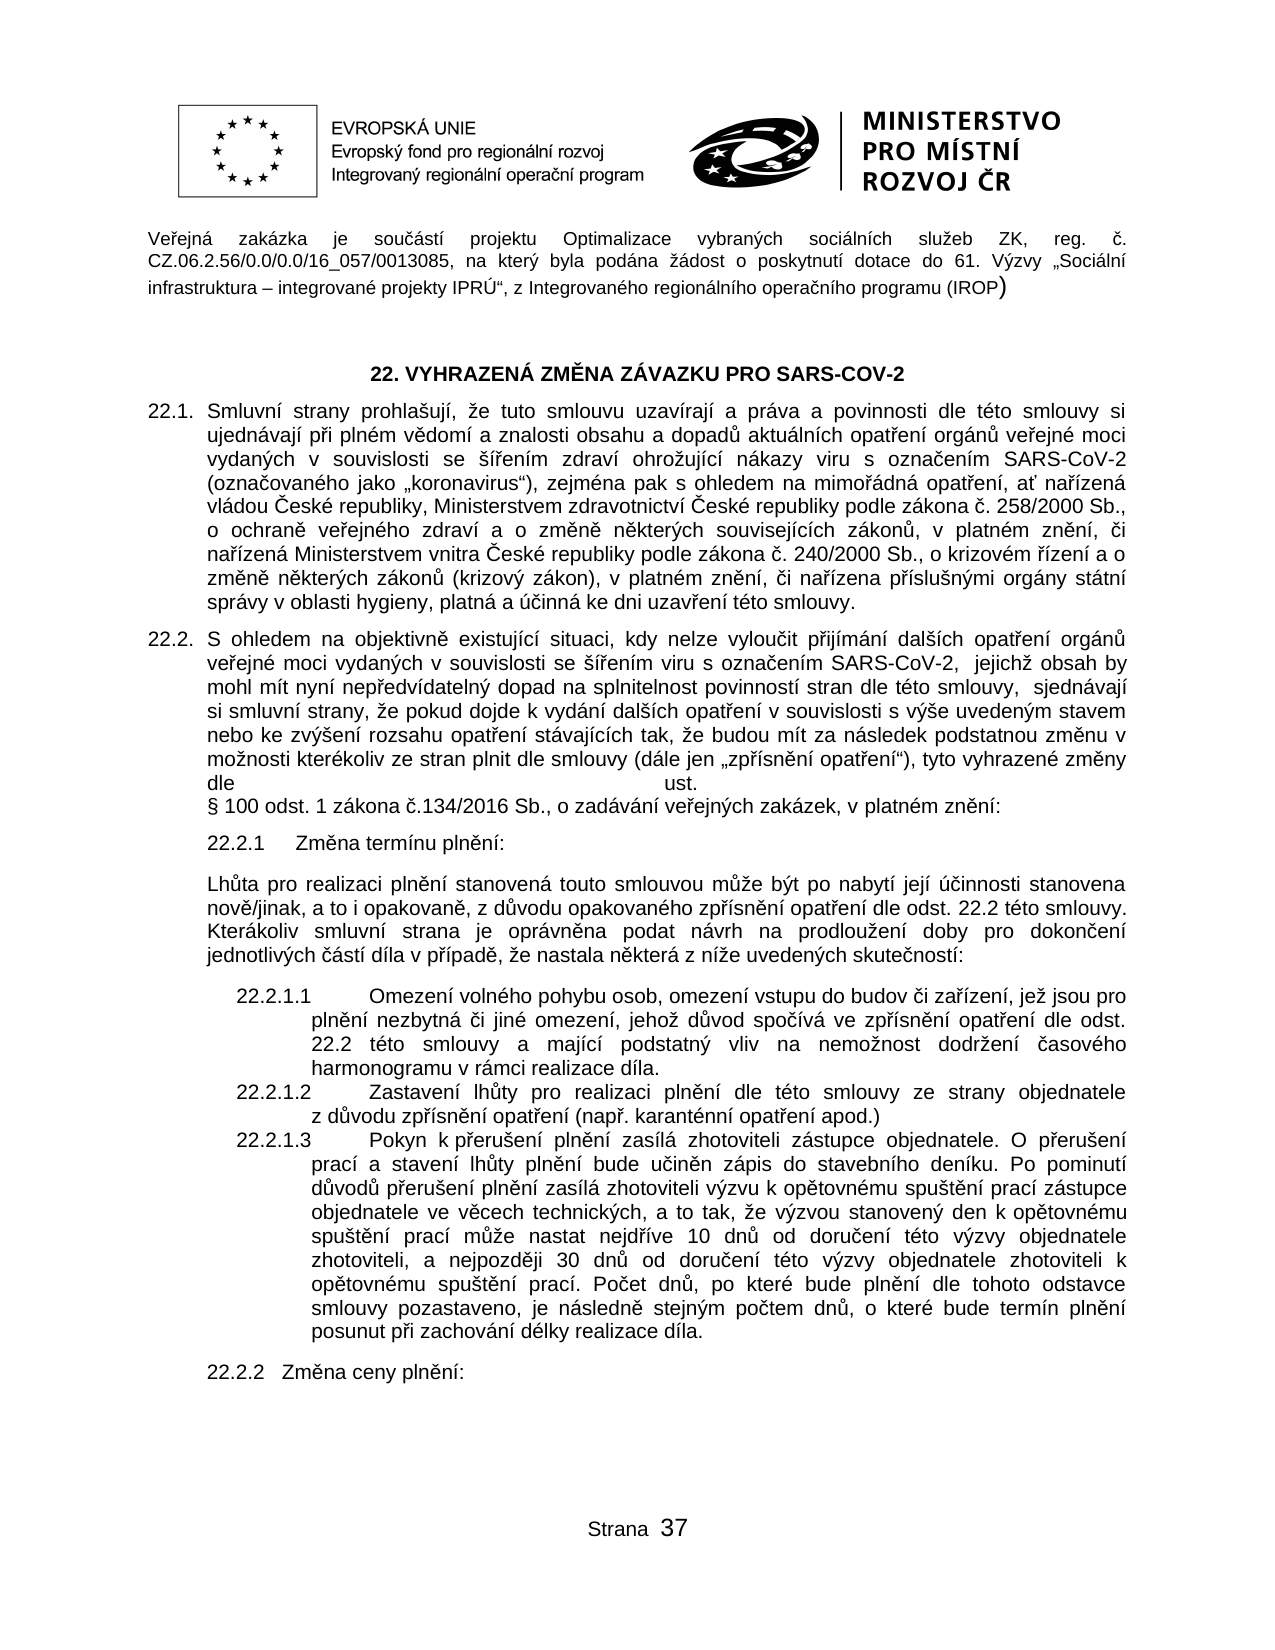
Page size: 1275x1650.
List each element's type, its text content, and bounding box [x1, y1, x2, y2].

text Lhůta pro realizaci plnění stanovená touto smlouvou může být po nabytí její účinnosti stanovena nově/jinak, a to i opakovaně, z důvodu opakovaného zpřísnění opatření dle odst. 22.2 této smlouvy. Kterákoliv smluvní strana je oprávněna podat návrh na prodloužení doby pro dokončení jednotlivých částí díla v případě, že nastala některá z níže uvedených skutečností: [207, 871, 1127, 967]
text S ohledem na objektivně existující situaci, kdy nelze vyloučit přijímání dalších opatření orgánů veřejné moci vydaných v souvislosti se šířením viru s označením SARS-CoV-2, jejichž obsah by mohl mít nyní nepředvídatelný dopad na splnitelnost povinností stran dle této smlouvy, sjednávají si smluvní strany, že pokud dojde k vydání dalších opatření v souvislosti s výše uvedeným stavem nebo ke zvýšení rozsahu opatření stávajících tak, že budou mít za následek podstatnou změnu v možnosti kterékoliv ze stran plnit dle smlouvy (dále jen „zpřísnění opatření“), tyto vyhrazené změny dle ust. § 100 odst. 1 zákona č.134/2016 Sb., o zadávání veřejných zakázek, v platném znění: [148, 627, 1127, 818]
text 22.2.1 Změna termínu plnění: [207, 831, 1127, 855]
list Zastavení lhůty pro realizaci plnění dle této smlouvy ze strany objednatele z důvodu zpřísnění opatření (např. karanténní opatření apod.) [236, 1080, 1127, 1128]
list Změna ceny plnění: [207, 1360, 1127, 1384]
text Smluvní strany prohlašují, že tuto smlouvu uzavírají a práva a povinnosti dle této smlouvy si ujednávají při plném vědomí a znalosti obsahu a dopadů aktuálních opatření orgánů veřejné moci vydaných v souvislosti se šířením zdraví ohrožující nákazy viru s označením SARS-CoV-2 (označovaného jako „koronavirus“), zejména pak s ohledem na mimořádná opatření, ať nařízená vládou České republiky, Ministerstvem zdravotnictví České republiky podle zákona č. 258/2000 Sb., o ochraně veřejného zdraví a o změně některých souvisejících zákonů, v platném znění, či nařízená Ministerstvem vnitra České republiky podle zákona č. 240/2000 Sb., o krizovém řízení a o změně některých zákonů (krizový zákon), v platném znění, či nařízena příslušnými orgány státní správy v oblasti hygieny, platná a účinná ke dni uzavření této smlouvy. [148, 398, 1127, 614]
list Omezení volného pohybu osob, omezení vstupu do budov či zařízení, jež jsou pro plnění nezbytná či jiné omezení, jehož důvod spočívá ve zpřísnění opatření dle odst. 22.2 této smlouvy a mající podstatný vliv na nemožnost dodržení časového harmonogramu v rámci realizace díla. [236, 984, 1127, 1080]
picture [147, 73, 1091, 228]
list Pokyn k přerušení plnění zasílá zhotoviteli zástupce objednatele. O přerušení prací a stavení lhůty plnění bude učiněn zápis do stavebního deníku. Po pominutí důvodů přerušení plnění zasílá zhotoviteli výzvu k opětovnému spuštění prací zástupce objednatele ve věcech technických, a to tak, že výzvou stanovený den k opětovnému spuštění prací může nastat nejdříve 10 dnů od doručení této výzvy objednatele zhotoviteli, a nejpozději 30 dnů od doručení této výzvy objednatele zhotoviteli k opětovnému spuštění prací. Počet dnů, po které bude plnění dle tohoto odstavce smlouvy pozastaveno, je následně stejným počtem dnů, o které bude termín plnění posunut při zachování délky realizace díla. [236, 1128, 1127, 1343]
text VYhrazená změna závazku pro SARS-CoV-2 [148, 362, 1127, 386]
